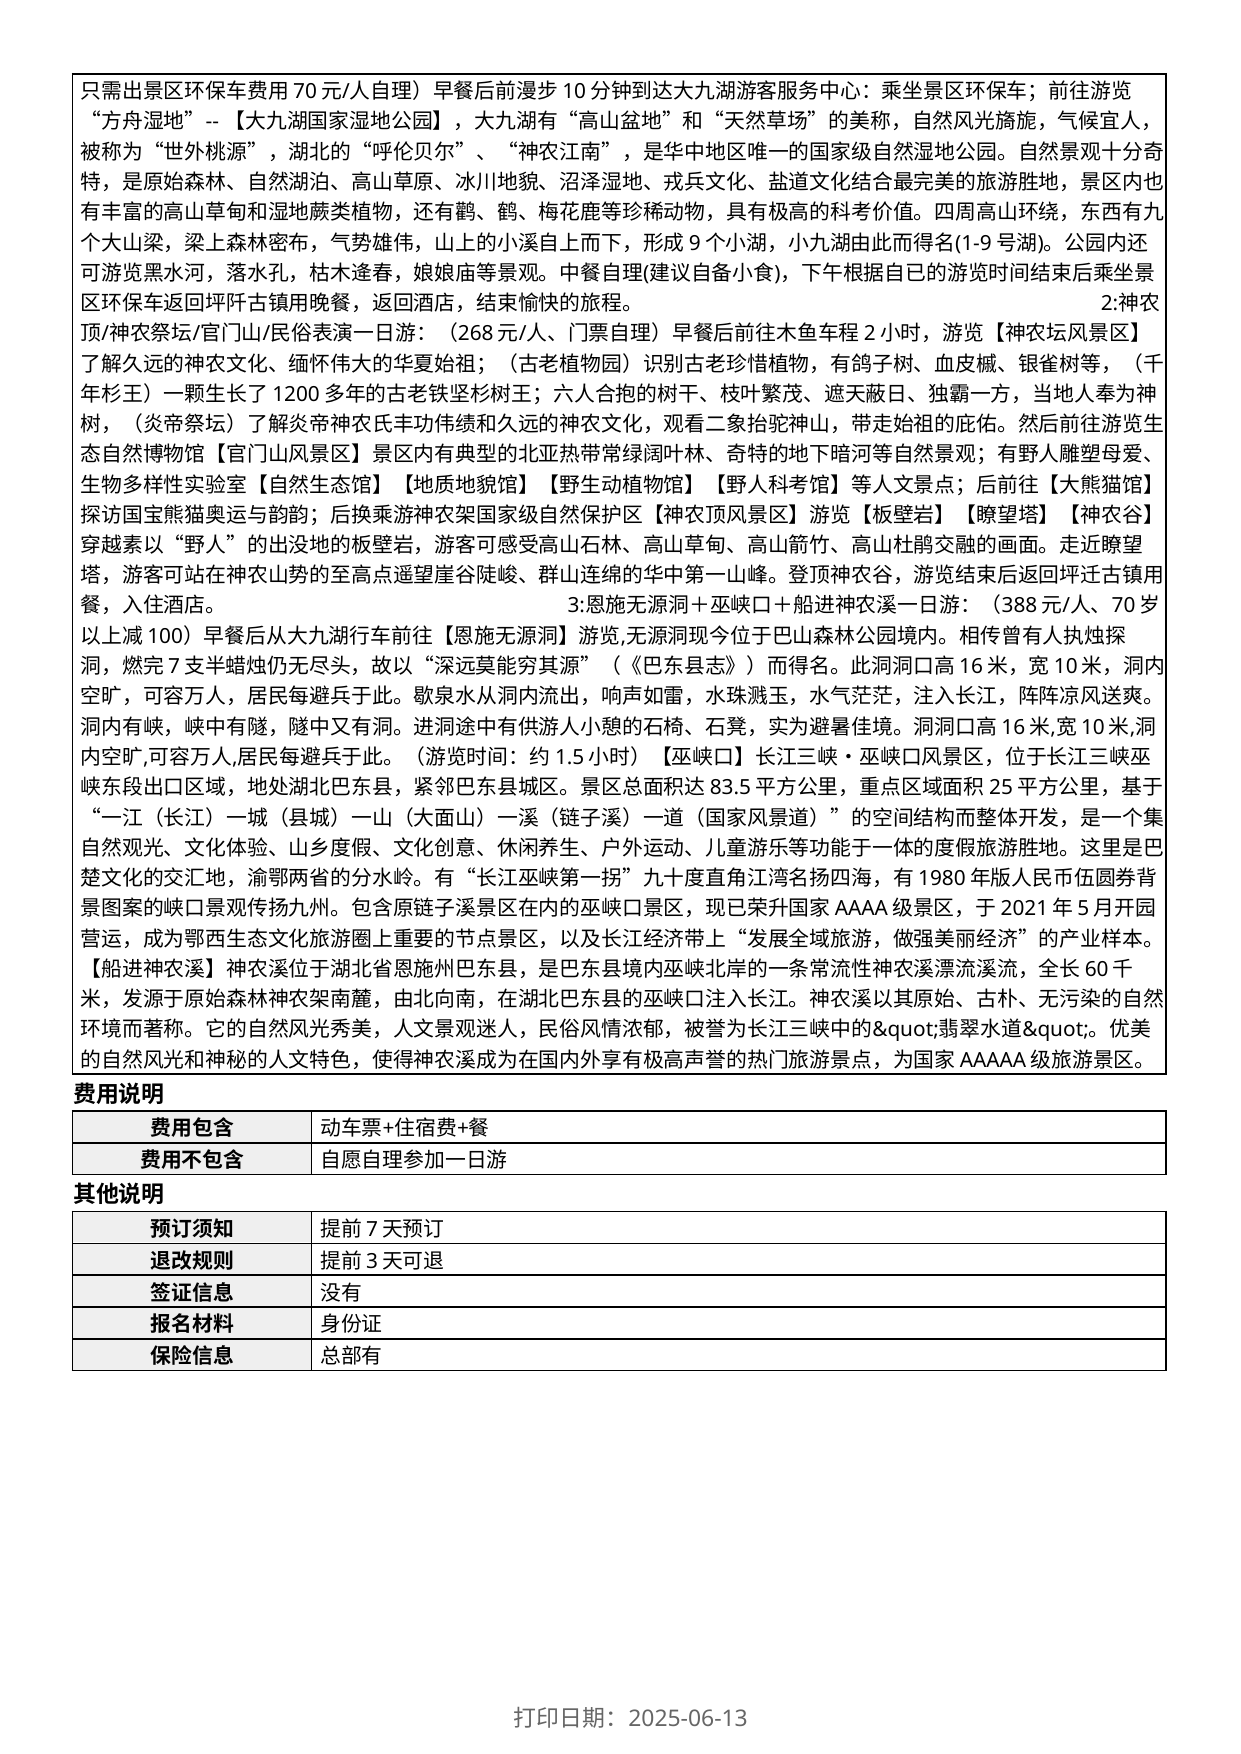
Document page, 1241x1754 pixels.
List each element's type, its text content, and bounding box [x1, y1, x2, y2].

table_cell 没有 [312, 1276, 1165, 1306]
text 费用说明 [73, 1076, 1167, 1109]
table_cell 报名材料 [73, 1308, 311, 1338]
table_cell 提前3天可退 [312, 1244, 1165, 1274]
text 其他说明 [73, 1176, 1167, 1209]
table_cell 保险信息 [73, 1340, 311, 1370]
table_cell 总部有 [312, 1340, 1165, 1370]
table_header 费用包含 [73, 1112, 311, 1142]
table_cell 自愿自理参加一日游 [312, 1144, 1165, 1174]
table_header 动车票+住宿费+餐 [312, 1112, 1165, 1142]
table_header 预订须知 [73, 1212, 311, 1242]
table_cell 身份证 [312, 1308, 1165, 1338]
table_cell 签证信息 [73, 1276, 311, 1306]
table_cell 退改规则 [73, 1244, 311, 1274]
table_header 提前7天预订 [312, 1212, 1165, 1242]
table_cell 费用不包含 [73, 1144, 311, 1174]
table_cell 康养神农架.避暑大九湖 [73, 75, 1165, 1073]
